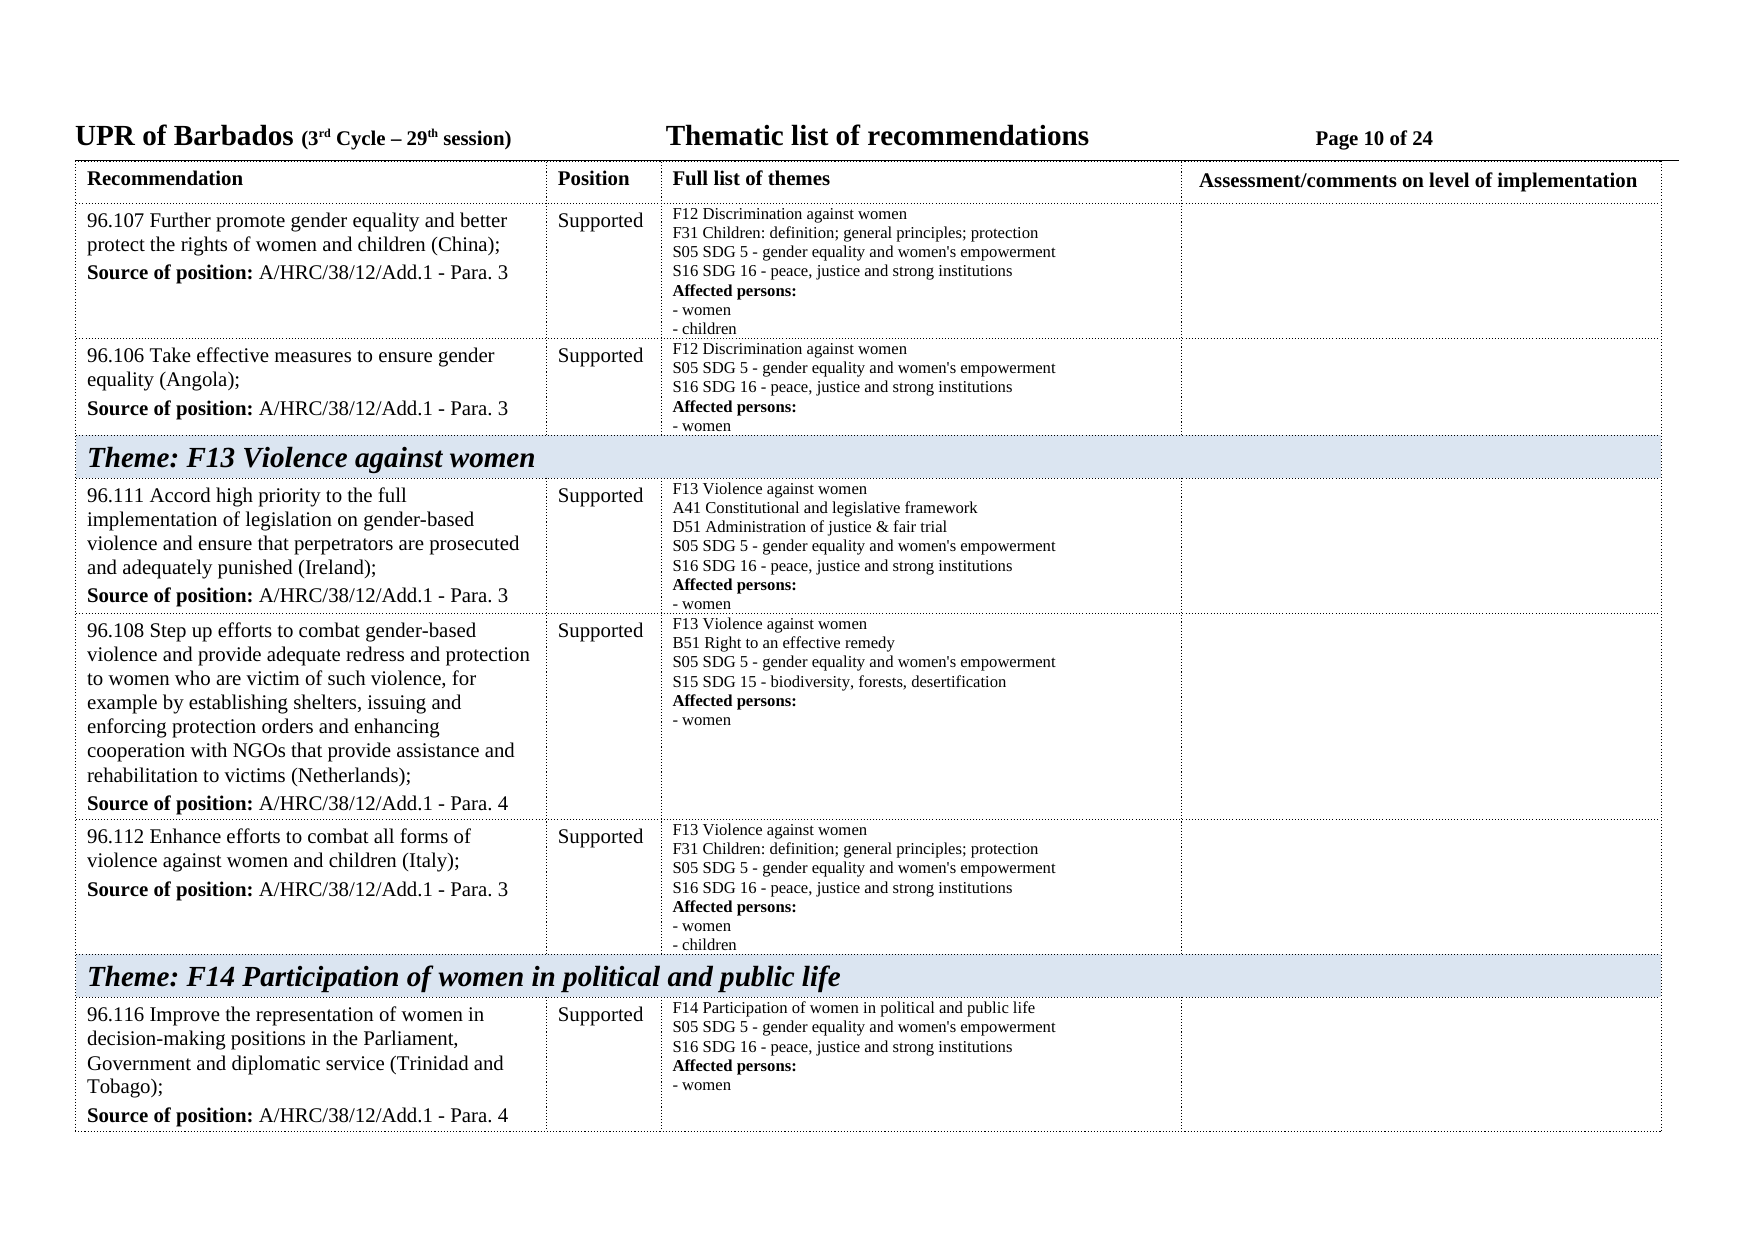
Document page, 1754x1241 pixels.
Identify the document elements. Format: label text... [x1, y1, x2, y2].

table_cell Theme: F14 Participation of women in political and public life [76, 954, 1661, 997]
table_header Position [546, 161, 661, 203]
table_cell Supported [546, 338, 661, 435]
table_cell F14 Participation of women in political and public life S05 SDG 5 - gender equality and women's empowerment S16 SDG 16 - peace, justice and strong institutions Affected persons: - women [661, 997, 1182, 1131]
table_cell 96.106 Take effective measures to ensure gender equality (Angola); Source of position: A/HRC/38/12/Add.1 - Para. 3 [76, 338, 546, 435]
table_cell F13 Violence against women B51 Right to an effective remedy S05 SDG 5 - gender equality and women's empowerment S15 SDG 15 - biodiversity, forests, desertification Affected persons: - women [661, 613, 1182, 819]
table_cell [1182, 997, 1661, 1131]
table_header Full list of themes [661, 161, 1182, 203]
table_cell Supported [546, 819, 661, 954]
table_cell F12 Discrimination against women F31 Children: definition; general principles; protection S05 SDG 5 - gender equality and women's empowerment S16 SDG 16 - peace, justice and strong institutions Affected persons: - women - children [661, 203, 1182, 338]
table_cell F13 Violence against women F31 Children: definition; general principles; protection S05 SDG 5 - gender equality and women's empowerment S16 SDG 16 - peace, justice and strong institutions Affected persons: - women - children [661, 819, 1182, 954]
table_cell [1182, 613, 1661, 819]
table_cell 96.108 Step up efforts to combat gender-based violence and provide adequate redress and protection to women who are victim of such violence, for example by establishing shelters, issuing and enforcing protection orders and enhancing cooperation with NGOs that provide assistance and rehabilitation to victims (Netherlands); Source of position: A/HRC/38/12/Add.1 - Para. 4 [76, 613, 546, 819]
table_cell [1182, 338, 1661, 435]
table_cell 96.107 Further promote gender equality and better protect the rights of women and children (China); Source of position: A/HRC/38/12/Add.1 - Para. 3 [76, 203, 546, 338]
table_header Assessment/comments on level of implementation [1182, 161, 1661, 203]
table_cell Supported [546, 478, 661, 613]
table_cell F12 Discrimination against women S05 SDG 5 - gender equality and women's empowerment S16 SDG 16 - peace, justice and strong institutions Affected persons: - women [661, 338, 1182, 435]
table_cell 96.116 Improve the representation of women in decision-making positions in the Parliament, Government and diplomatic service (Trinidad and Tobago); Source of position: A/HRC/38/12/Add.1 - Para. 4 [76, 997, 546, 1131]
table_header Recommendation [76, 161, 546, 203]
table_cell [1182, 478, 1661, 613]
table_cell 96.111 Accord high priority to the full implementation of legislation on gender-based violence and ensure that perpetrators are prosecuted and adequately punished (Ireland); Source of position: A/HRC/38/12/Add.1 - Para. 3 [76, 478, 546, 613]
table_cell Supported [546, 203, 661, 338]
table_cell F13 Violence against women A41 Constitutional and legislative framework D51 Administration of justice & fair trial S05 SDG 5 - gender equality and women's empowerment S16 SDG 16 - peace, justice and strong institutions Affected persons: - women [661, 478, 1182, 613]
table_cell [1182, 819, 1661, 954]
table_cell Supported [546, 613, 661, 819]
table_cell 96.112 Enhance efforts to combat all forms of violence against women and children (Italy); Source of position: A/HRC/38/12/Add.1 - Para. 3 [76, 819, 546, 954]
table_cell Theme: F13 Violence against women [76, 435, 1661, 478]
table_cell Supported [546, 997, 661, 1131]
table_cell [1182, 203, 1661, 338]
